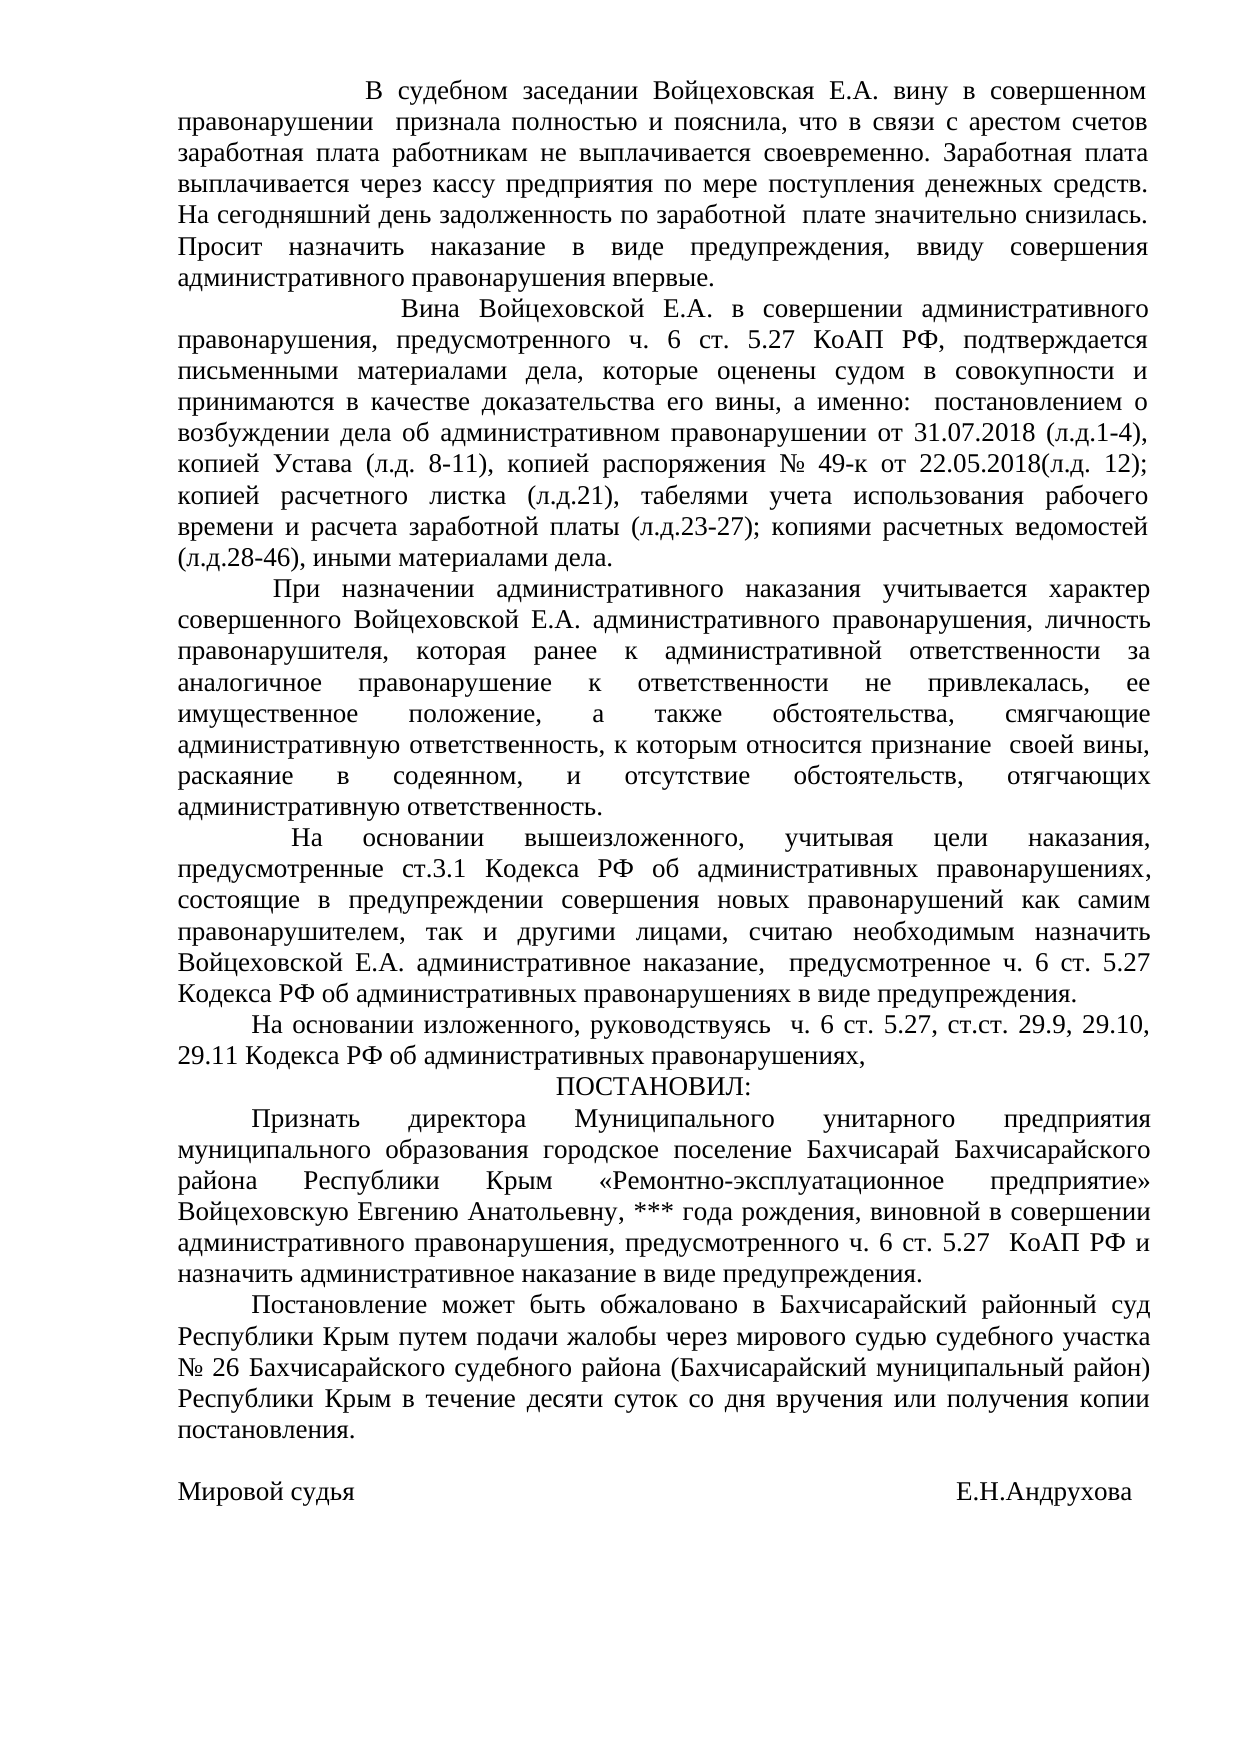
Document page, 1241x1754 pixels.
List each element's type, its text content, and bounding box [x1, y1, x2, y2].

text Вина Войцеховской Е.А. в совершении административного правонарушения, предусмотренного ч. 6 ст. 5.27 КоАП РФ, подтверждается письменными материалами дела, которые оценены судом в совокупности и принимаются в качестве доказательства его вины, а именно: постановлением о возбуждении дела об административном правонарушении от 31.07.2018 (л.д.1-4), копией Устава (л.д. 8-11), копией распоряжения № 49-к от 22.05.2018(л.д. 12); копией расчетного листка (л.д.21), табелями учета использования рабочего времени и расчета заработной платы (л.д.23-27); копиями расчетных ведомостей (л.д.28-46), иными материалами дела. [177, 292, 1149, 572]
text В судебном заседании Войцеховская Е.А. вину в совершенном правонарушении признала полностью и пояснила, что в связи с арестом счетов заработная плата работникам не выплачивается своевременно. Заработная плата выплачивается через кассу предприятия по мере поступления денежных средств. На сегодняшний день задолженность по заработной плате значительно снизилась. Просит назначить наказание в виде предупреждения, ввиду совершения административного правонарушения впервые. [177, 74, 1149, 292]
text При назначении административного наказания учитывается характер совершенного Войцеховской Е.А. административного правонарушения, личность правонарушителя, которая ранее к административной ответственности за аналогичное правонарушение к ответственности не привлекалась, ее имущественное положение, а также обстоятельства, смягчающие административную ответственность, к которым относится признание своей вины, раскаяние в содеянном, и отсутствие обстоятельств, отягчающих административную ответственность. [177, 572, 1152, 821]
text На основании вышеизложенного, учитывая цели наказания, предусмотренные ст.3.1 Кодекса РФ об административных правонарушениях, состоящие в предупреждении совершения новых правонарушений как самим правонарушителем, так и другими лицами, считаю необходимым назначить Войцеховской Е.А. административное наказание, предусмотренное ч. 6 ст. 5.27 Кодекса РФ об административных правонарушениях в виде предупреждения. [177, 821, 1152, 1008]
text Постановление может быть обжаловано в Бахчисарайский районный суд Республики Крым путем подачи жалобы через мирового судью судебного участка № 26 Бахчисарайского судебного района (Бахчисарайский муниципальный район) Республики Крым в течение десяти суток со дня вручения или получения копии постановления. [177, 1288, 1152, 1444]
text На основании изложенного, руководствуясь ч. 6 ст. 5.27, ст.ст. 29.9, 29.10, 29.11 Кодекса РФ об административных правонарушениях, [177, 1008, 1152, 1071]
text Признать директора Муниципального унитарного предприятия муниципального образования городское поселение Бахчисарай Бахчисарайского района Республики Крым «Ремонтно-эксплуатационное предприятие» Войцеховскую Евгению Анатольевну, *** года рождения, виновной в совершении административного правонарушения, предусмотренного ч. 6 ст. 5.27 КоАП РФ и назначить административное наказание в виде предупреждения. [177, 1102, 1152, 1288]
text Мировой судья Е.Н.Андрухова [177, 1476, 1152, 1507]
text ПОСТАНОВИЛ: [177, 1071, 1152, 1102]
